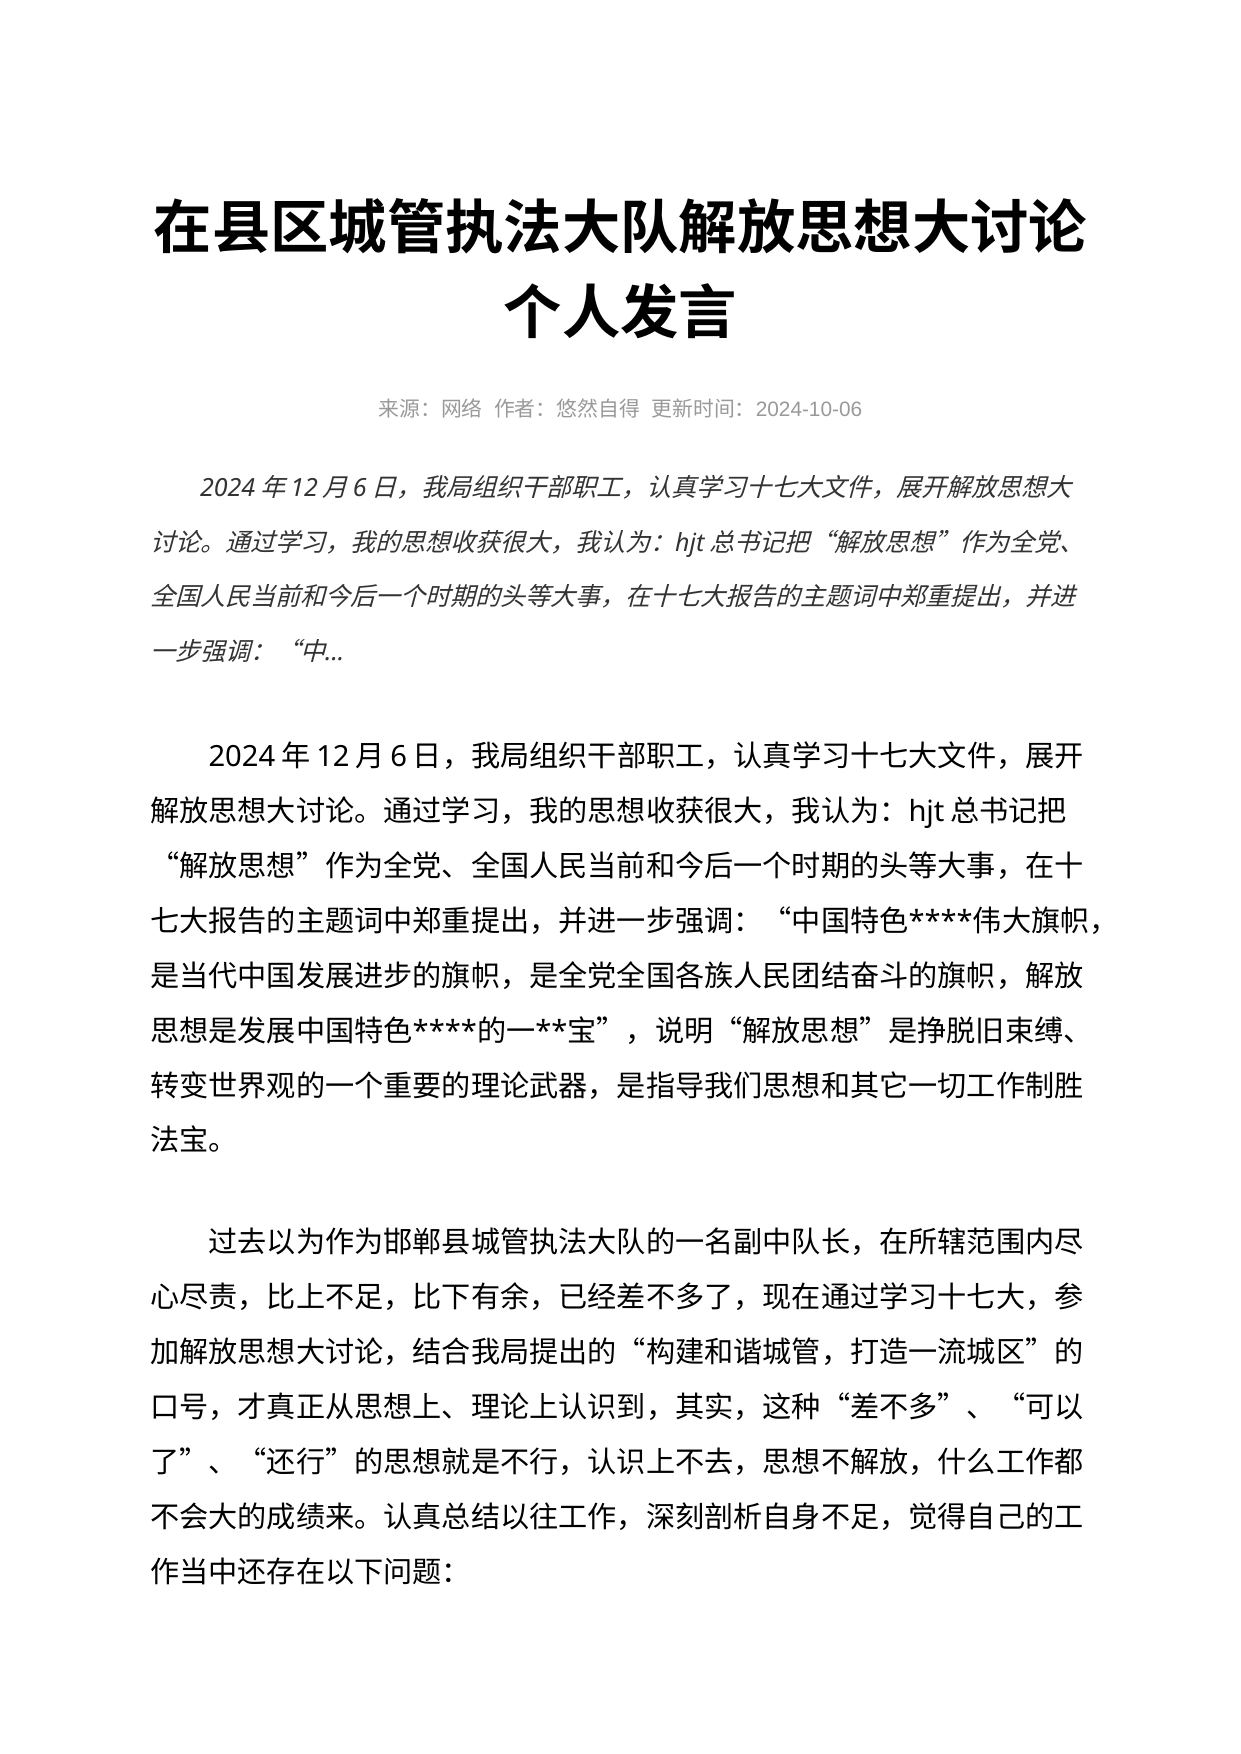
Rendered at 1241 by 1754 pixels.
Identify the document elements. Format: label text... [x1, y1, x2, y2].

text 过去以为作为邯郸县城管执法大队的一名副中队长，在所辖范围内尽心尽责，比上不足，比下有余，已经差不多了，现在通过学习十七大，参加解放思想大讨论，结合我局提出的“构建和谐城管，打造一流城区”的口号，才真正从思想上、理论上认识到，其实，这种“差不多”、“可以了”、“还行”的思想就是不行，认识上不去，思想不解放，什么工作都不会大的成绩来。认真总结以往工作，深刻剖析自身不足，觉得自己的工作当中还存在以下问题： [150, 1219, 1090, 1590]
text 2024年12月6日，我局组织干部职工，认真学习十七大文件，展开解放思想大讨论。通过学习，我的思想收获很大，我认为：hjt总书记把“解放思想”作为全党、全国人民当前和今后一个时期的头等大事，在十七大报告的主题词中郑重提出，并进一步强调：“中国特色****伟大旗帜，是当代中国发展进步的旗帜，是全党全国各族人民团结奋斗的旗帜，解放思想是发展中国特色****的一**宝”，说明“解放思想”是挣脱旧束缚、转变世界观的一个重要的理论武器，是指导我们思想和其它一切工作制胜法宝。 [150, 732, 1090, 1159]
text 2024年12月6日，我局组织干部职工，认真学习十七大文件，展开解放思想大讨论。通过学习，我的思想收获很大，我认为：hjt总书记把“解放思想”作为全党、全国人民当前和今后一个时期的头等大事，在十七大报告的主题词中郑重提出，并进一步强调：“中... [150, 468, 1090, 667]
subtitle 在县区城管执法大队解放思想大讨论个人发言 [150, 181, 1090, 350]
text 来源：网络 作者：悠然自得 更新时间：2024-10-06 [150, 397, 1090, 421]
